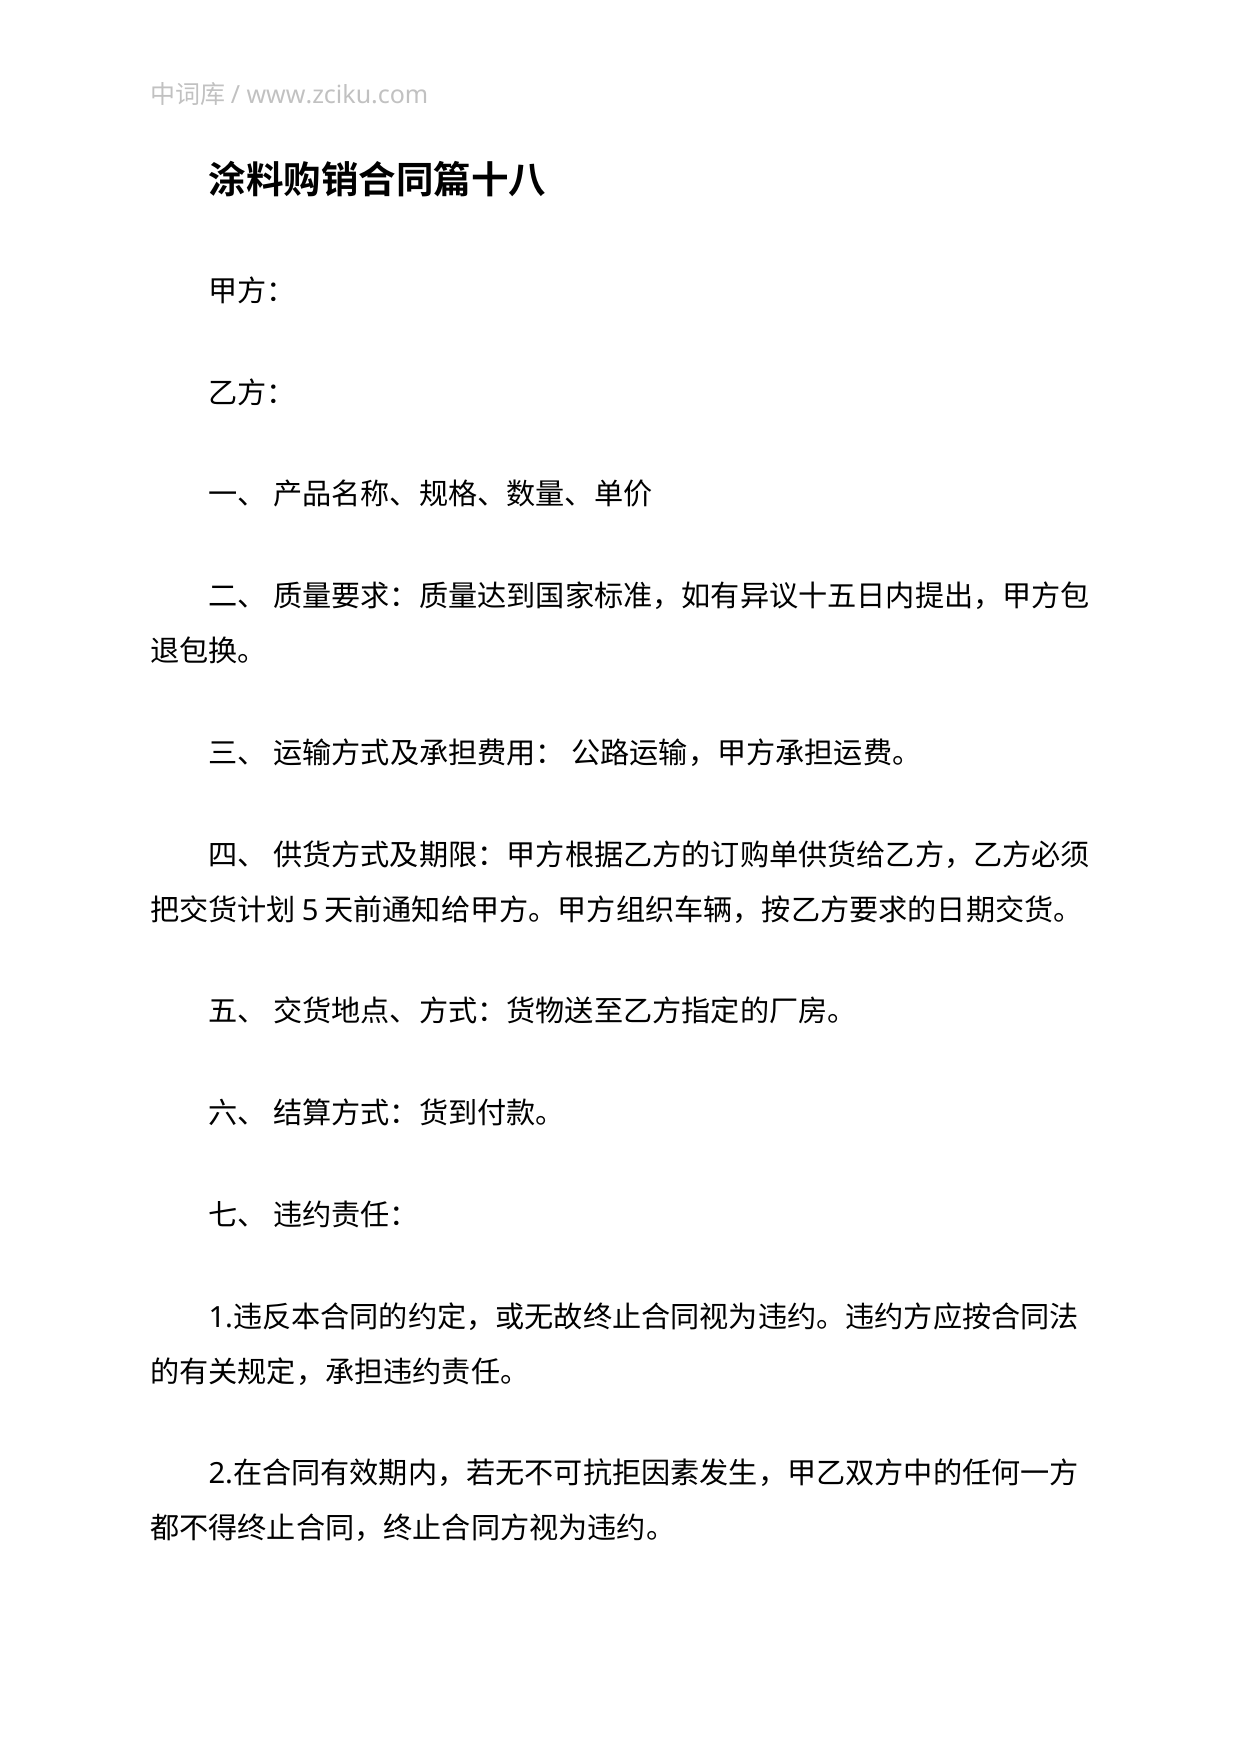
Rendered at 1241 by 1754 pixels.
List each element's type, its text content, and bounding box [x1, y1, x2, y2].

text 1.违反本合同的约定，或无故终止合同视为违约。违约方应按合同法的有关规定，承担违约责任。 [150, 1293, 1090, 1391]
text 一、 产品名称、规格、数量、单价 [150, 471, 1090, 513]
text 三、 运输方式及承担费用： 公路运输，甲方承担运费。 [150, 729, 1090, 772]
text 七、 违约责任： [150, 1192, 1090, 1234]
text 乙方： [150, 369, 1090, 411]
text 二、 质量要求：质量达到国家标准，如有异议十五日内提出，甲方包退包换。 [150, 573, 1090, 670]
text 四、 供货方式及期限：甲方根据乙方的订购单供货给乙方，乙方必须把交货计划5天前通知给甲方。甲方组织车辆，按乙方要求的日期交货。 [150, 831, 1090, 928]
text 涂料购销合同篇十八 [150, 150, 1090, 204]
text 五、 交货地点、方式：货物送至乙方指定的厂房。 [150, 988, 1090, 1030]
text 2.在合同有效期内，若无不可抗拒因素发生，甲乙双方中的任何一方都不得终止合同，终止合同方视为违约。 [150, 1450, 1090, 1547]
text 甲方： [150, 267, 1090, 310]
text 六、 结算方式：货到付款。 [150, 1090, 1090, 1132]
